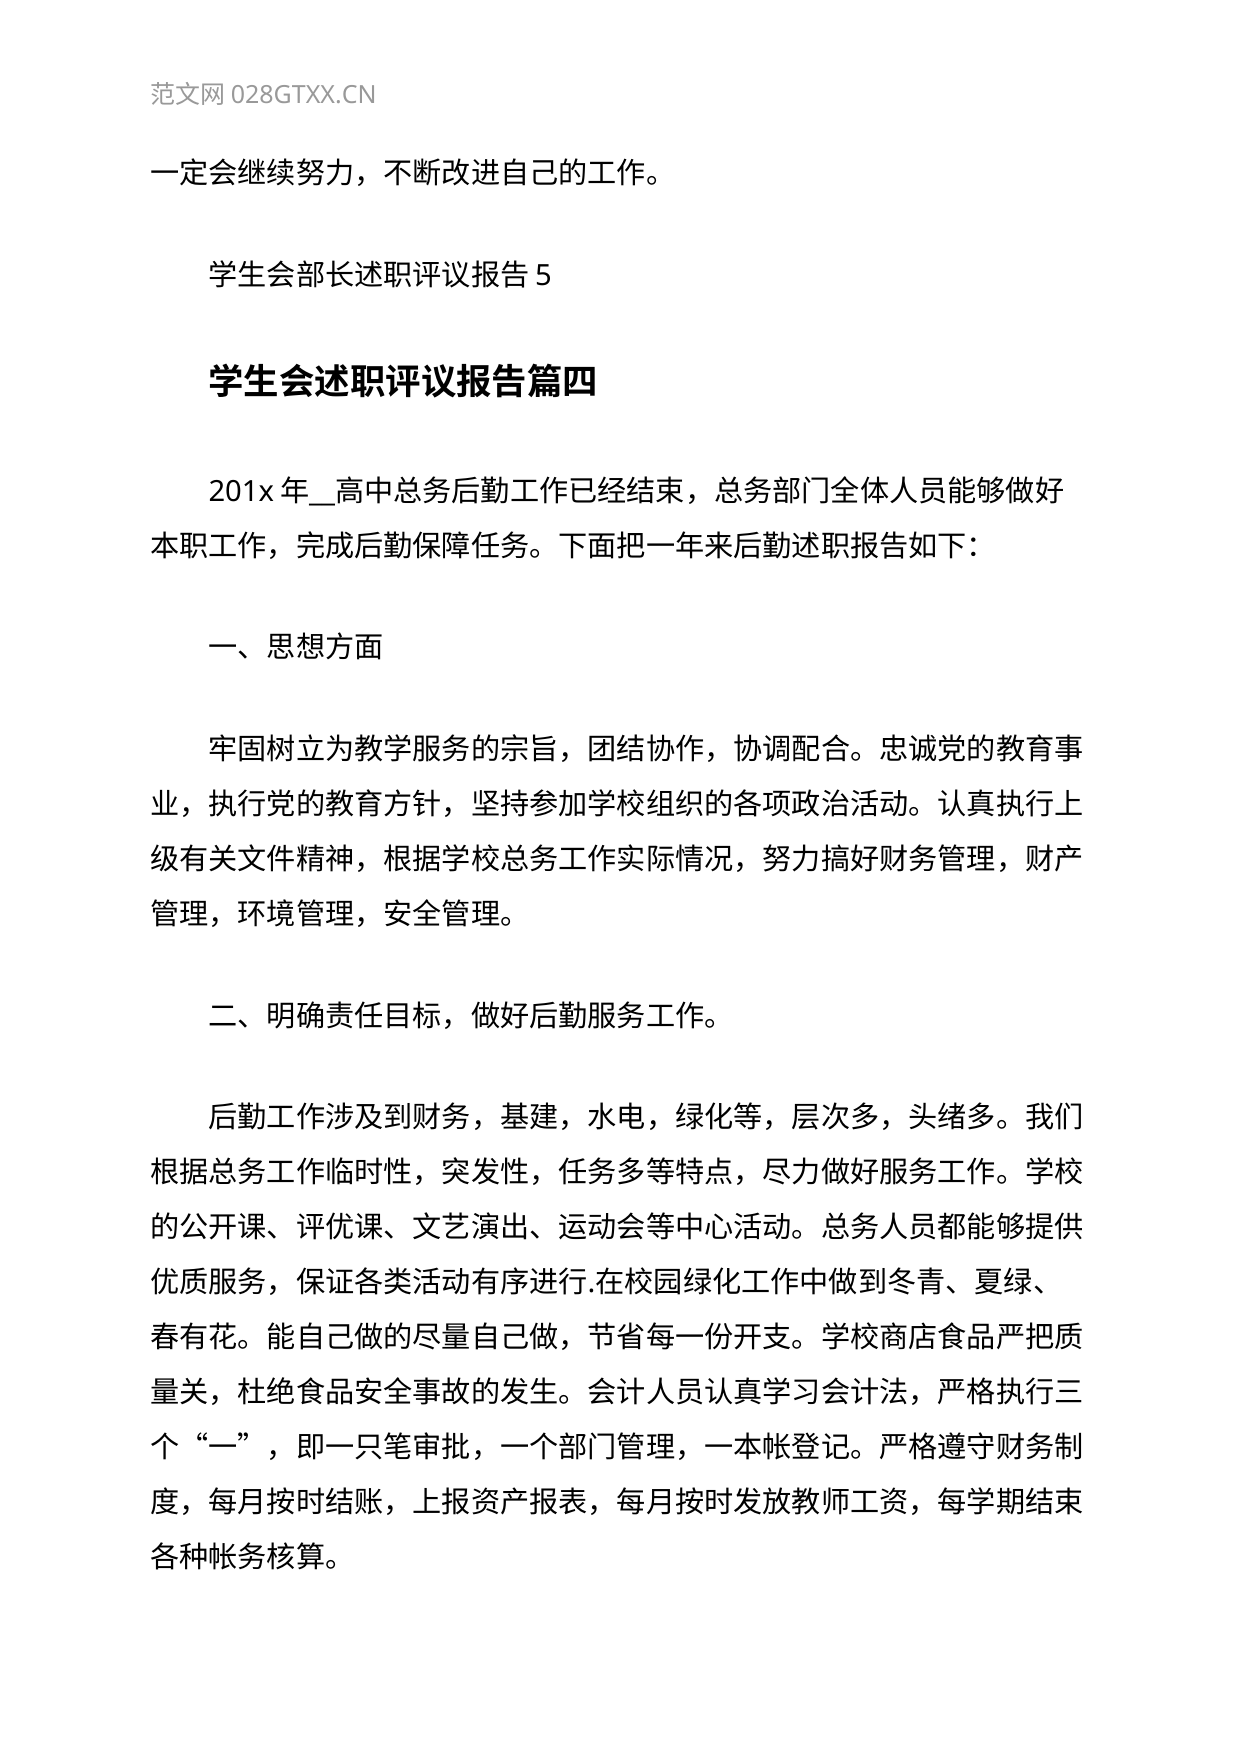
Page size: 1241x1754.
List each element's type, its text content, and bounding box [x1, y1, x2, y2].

text 201x年__高中总务后勤工作已经结束，总务部门全体人员能够做好本职工作，完成后勤保障任务。下面把一年来后勤述职报告如下： [150, 467, 1090, 564]
text 一、思想方面 [150, 624, 1090, 666]
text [150, 150, 1090, 192]
text 学生会部长述职评议报告5 [150, 252, 1090, 294]
text 后勤工作涉及到财务，基建，水电，绿化等，层次多，头绪多。我们根据总务工作临时性，突发性，任务多等特点，尽力做好服务工作。学校的公开课、评优课、文艺演出、运动会等中心活动。总务人员都能够提供优质服务，保证各类活动有序进行.在校园绿化工作中做到冬青、夏绿、春有花。能自己做的尽量自己做，节省每一份开支。学校商店食品严把质量关，杜绝食品安全事故的发生。会计人员认真学习会计法，严格执行三个“一”，即一只笔审批，一个部门管理，一本帐登记。严格遵守财务制度，每月按时结账，上报资产报表，每月按时发放教师工资，每学期结束各种帐务核算。 [150, 1094, 1090, 1576]
text 二、明确责任目标，做好后勤服务工作。 [150, 992, 1090, 1034]
text 学生会述职评议报告篇四 [150, 354, 1090, 405]
text 牢固树立为教学服务的宗旨，团结协作，协调配合。忠诚党的教育事业，执行党的教育方针，坚持参加学校组织的各项政治活动。认真执行上级有关文件精神，根据学校总务工作实际情况，努力搞好财务管理，财产管理，环境管理，安全管理。 [150, 726, 1090, 933]
